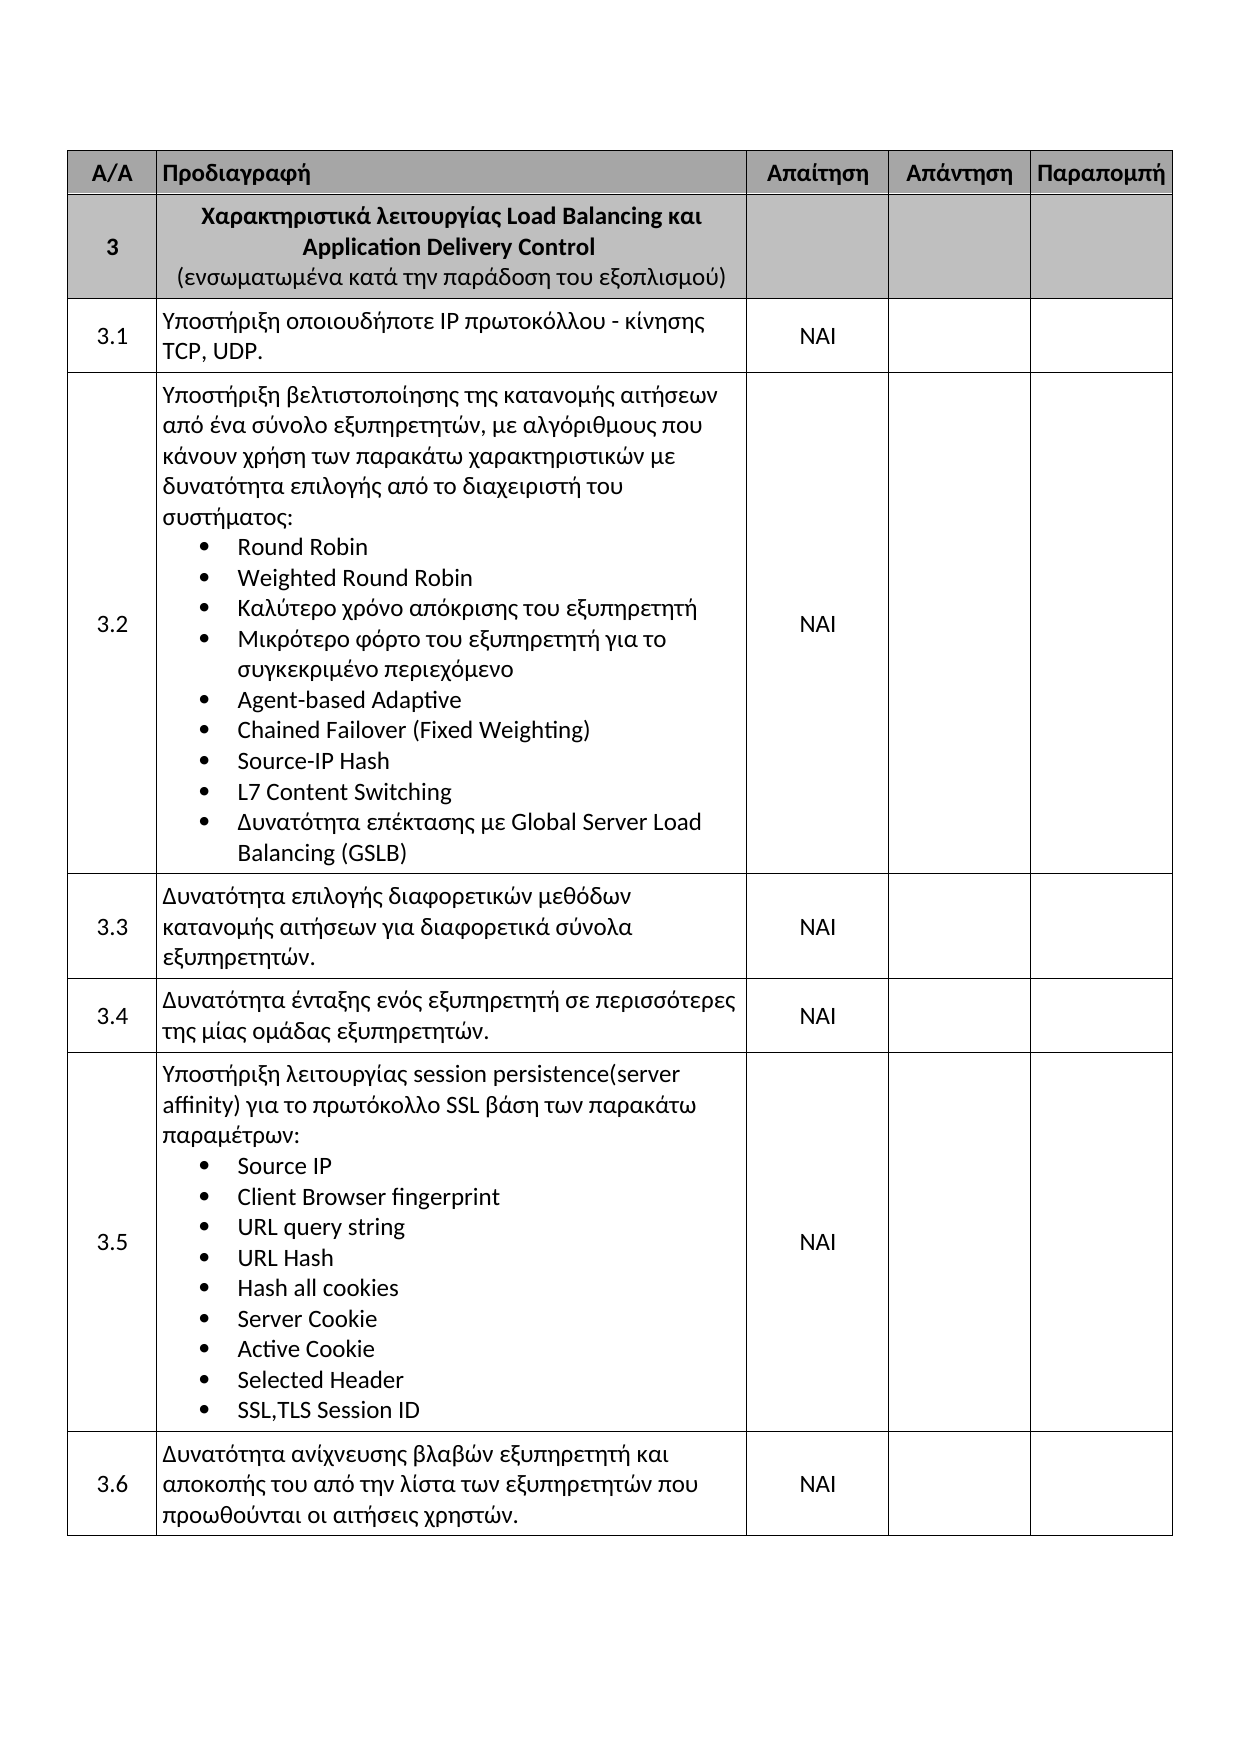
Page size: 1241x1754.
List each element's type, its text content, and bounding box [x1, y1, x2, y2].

table_cell NAI [747, 373, 888, 873]
table_cell 3.6 [68, 1432, 156, 1535]
table_cell [1031, 1053, 1172, 1431]
table_cell NAI [747, 299, 888, 372]
table_cell 3.1 [68, 299, 156, 372]
table_cell [747, 195, 888, 298]
table_cell NAI [747, 1432, 888, 1535]
table_cell 3.3 [68, 874, 156, 978]
table_cell [889, 1432, 1030, 1535]
table_cell [889, 373, 1030, 873]
table_cell [1031, 195, 1172, 298]
table_cell [1031, 1432, 1172, 1535]
table_cell [889, 874, 1030, 978]
table_cell Χαρακτηριστικά λειτουργίας Load Balancing και Application Delivery Control (ενσωματωμένα κατά την παράδοση του εξοπλισμού) [157, 195, 746, 298]
table_cell [1031, 373, 1172, 873]
table_cell Υποστήριξη λειτουργίας session persistence(server affinity) για το πρωτόκολλο SSL βάση των παρακάτω παραμέτρων: Source IP Client Browser fingerprint URL query string URL Hash Hash all cookies Server Cookie Active Cookie Selected Header SSL,TLS Session ID [157, 1053, 746, 1431]
table_cell 3 [68, 195, 156, 298]
table_cell [1031, 979, 1172, 1052]
table_cell 3.2 [68, 373, 156, 873]
table_cell NAI [747, 874, 888, 978]
table_header Απαίτηση [747, 151, 888, 193]
table_cell Δυνατότητα ανίχνευσης βλαβών εξυπηρετητή και αποκοπής του από την λίστα των εξυπηρετητών που προωθούνται οι αιτήσεις χρηστών. [157, 1432, 746, 1535]
table_header Α/Α [68, 151, 156, 193]
table_cell [889, 1053, 1030, 1431]
table_header Παραπομπή [1031, 151, 1172, 193]
table_header Απάντηση [889, 151, 1030, 193]
table_cell [889, 299, 1030, 372]
table_cell [889, 979, 1030, 1052]
table_cell Υποστήριξη οποιουδήποτε IP πρωτοκόλλου - κίνησης TCP, UDP. [157, 299, 746, 372]
table_cell NAI [747, 979, 888, 1052]
table_header Προδιαγραφή [157, 151, 746, 193]
table_cell [1031, 874, 1172, 978]
table_cell 3.5 [68, 1053, 156, 1431]
table_cell NAI [747, 1053, 888, 1431]
table_cell [1031, 299, 1172, 372]
table_cell Υποστήριξη βελτιστοποίησης της κατανομής αιτήσεων από ένα σύνολο εξυπηρετητών, με αλγόριθμους που κάνουν χρήση των παρακάτω χαρακτηριστικών με δυνατότητα επιλογής από το διαχειριστή του συστήματος: Round Robin Weighted Round Robin Καλύτερο χρόνο απόκρισης του εξυπηρετητή Μικρότερο φόρτο του εξυπηρετητή για το συγκεκριμένο περιεχόμενο Agent-based Adaptive Chained Failover (Fixed Weighting) Source-IP Hash L7 Content Switching Δυνατότητα επέκτασης με Global Server Load Balancing (GSLB) [157, 373, 746, 873]
table_cell Δυνατότητα ένταξης ενός εξυπηρετητή σε περισσότερες της μίας ομάδας εξυπηρετητών. [157, 979, 746, 1052]
table_cell Δυνατότητα επιλογής διαφορετικών μεθόδων κατανομής αιτήσεων για διαφορετικά σύνολα εξυπηρετητών. [157, 874, 746, 978]
table_cell [889, 195, 1030, 298]
table_cell 3.4 [68, 979, 156, 1052]
